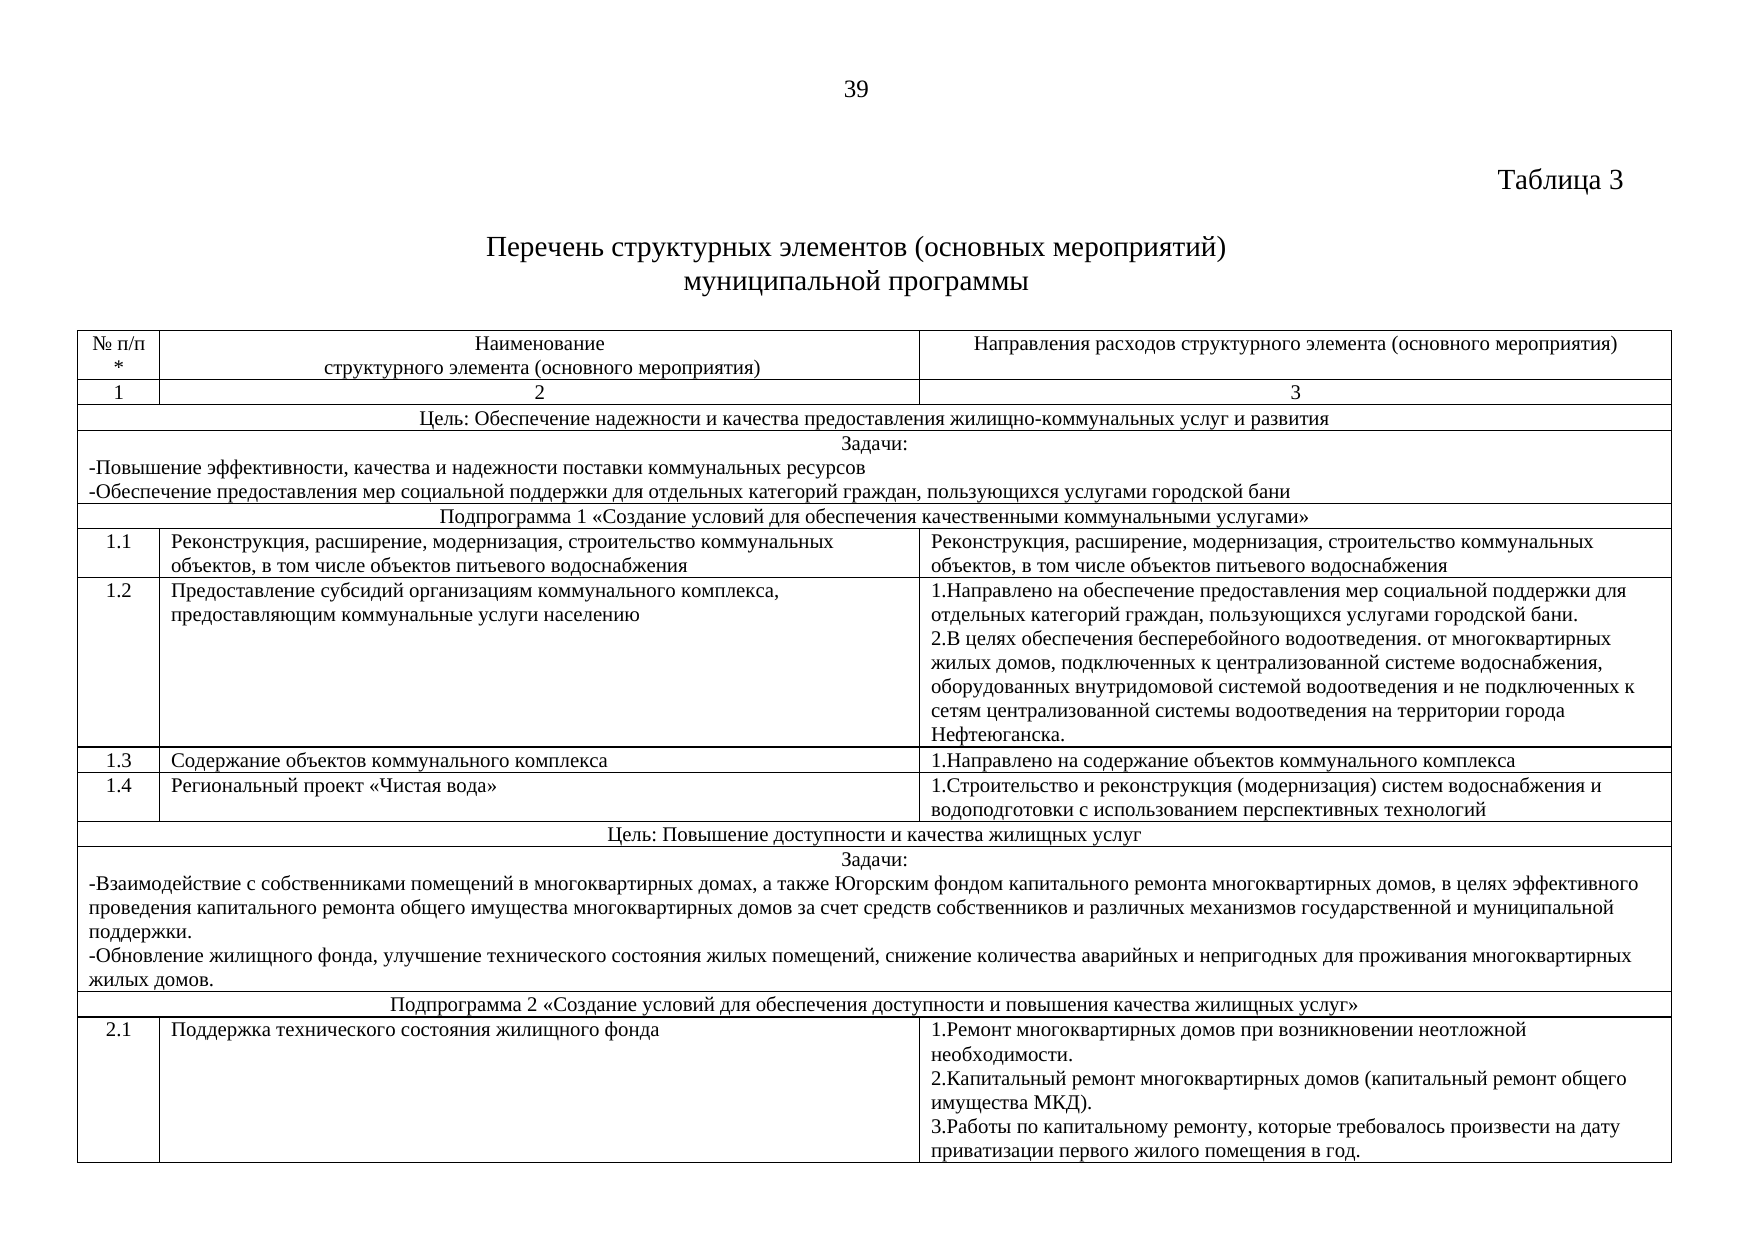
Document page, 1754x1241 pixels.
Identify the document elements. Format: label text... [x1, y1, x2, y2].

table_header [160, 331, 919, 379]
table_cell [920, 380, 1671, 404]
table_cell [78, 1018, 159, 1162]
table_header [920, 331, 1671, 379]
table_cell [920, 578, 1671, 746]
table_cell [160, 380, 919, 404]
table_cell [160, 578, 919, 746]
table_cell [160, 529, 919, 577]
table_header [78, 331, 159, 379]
text муниципальной программы [89, 263, 1623, 297]
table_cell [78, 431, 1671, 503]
text Таблица 3 [89, 162, 1623, 196]
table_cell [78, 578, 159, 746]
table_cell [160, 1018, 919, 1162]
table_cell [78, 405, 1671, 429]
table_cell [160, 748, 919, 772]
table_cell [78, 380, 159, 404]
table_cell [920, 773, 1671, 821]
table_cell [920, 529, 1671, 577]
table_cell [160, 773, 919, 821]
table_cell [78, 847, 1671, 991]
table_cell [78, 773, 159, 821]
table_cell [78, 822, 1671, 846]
text Перечень структурных элементов (основных мероприятий) [89, 229, 1623, 263]
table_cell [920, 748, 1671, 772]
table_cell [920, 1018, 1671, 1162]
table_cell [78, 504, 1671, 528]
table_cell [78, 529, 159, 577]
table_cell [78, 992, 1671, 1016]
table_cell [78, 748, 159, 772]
